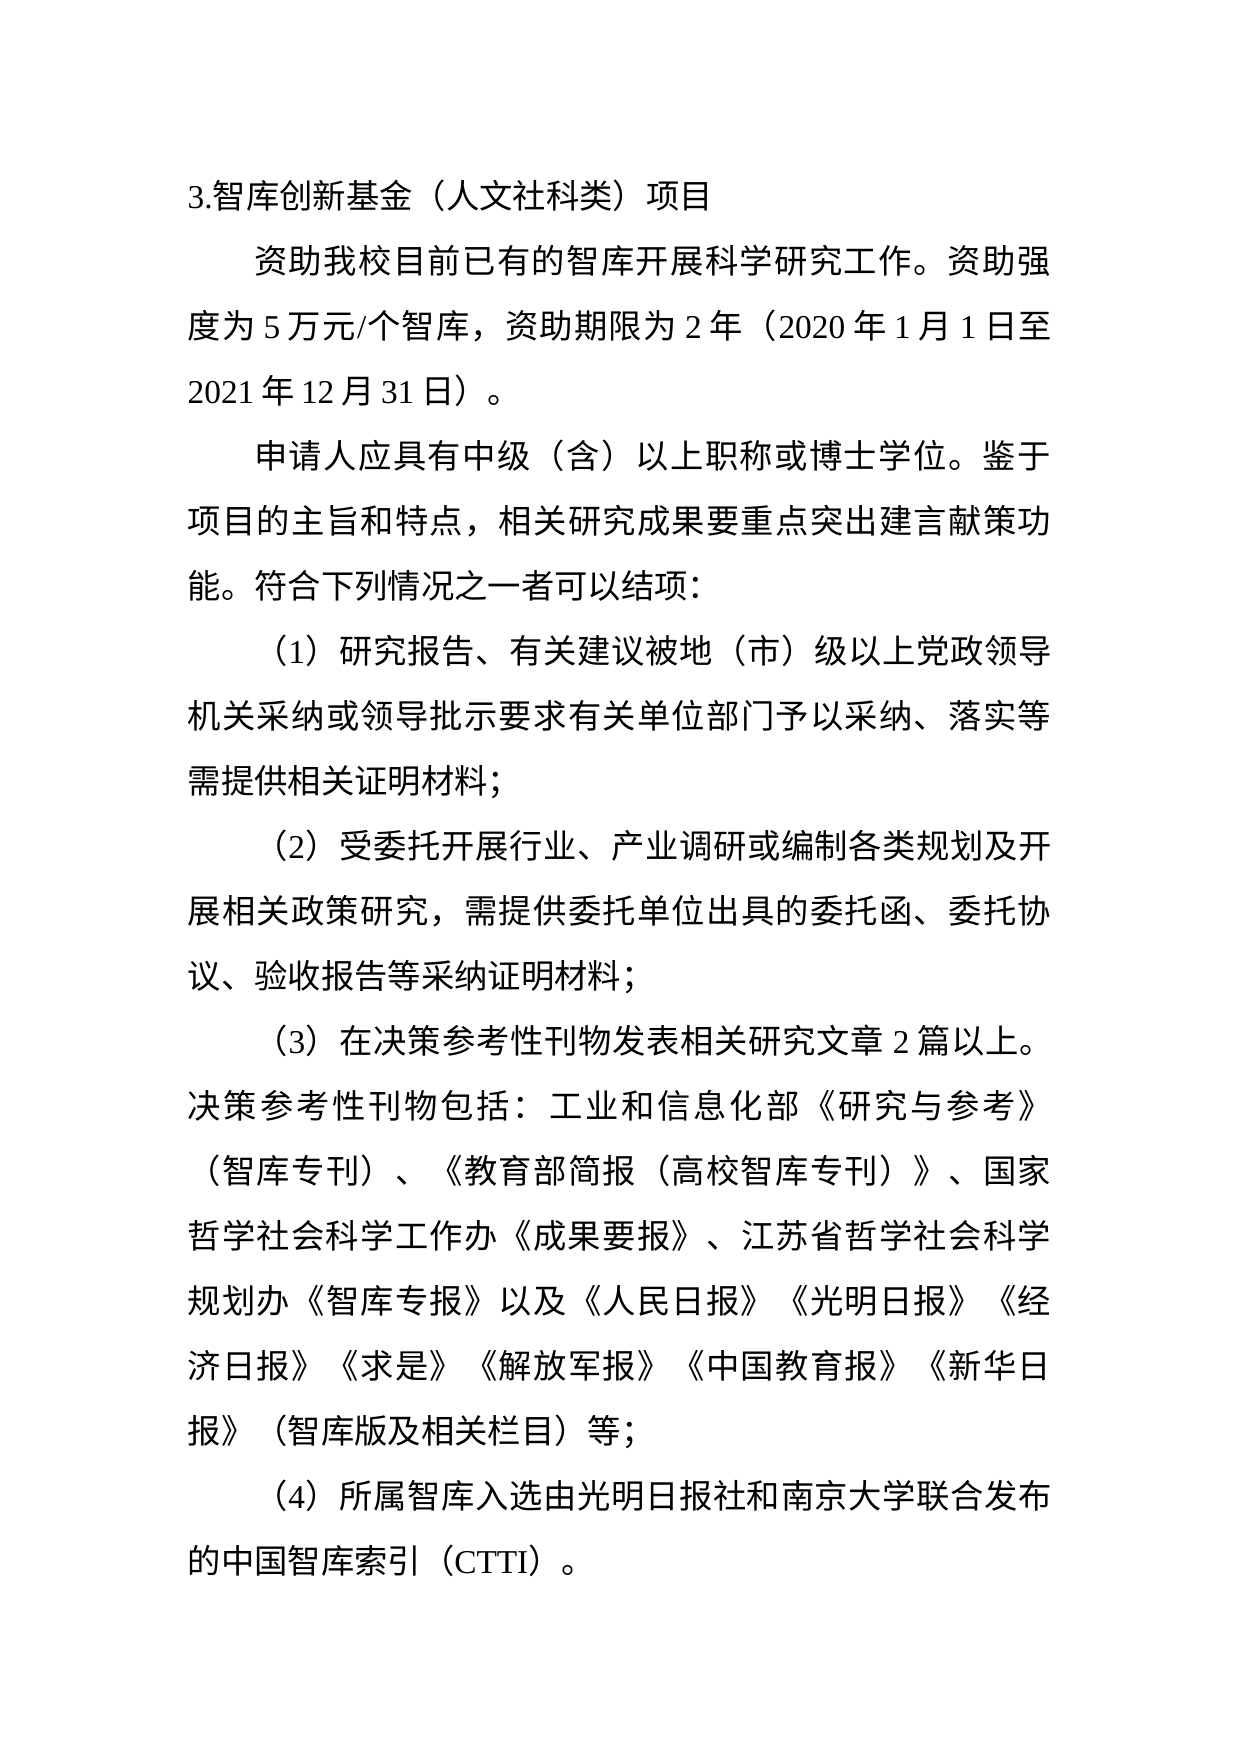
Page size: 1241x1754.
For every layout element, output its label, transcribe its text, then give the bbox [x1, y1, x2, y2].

text （3）在决策参考性刊物发表相关研究文章2篇以上。决策参考性刊物包括：工业和信息化部《研究与参考》（智库专刊）、《教育部简报（高校智库专刊）》、国家哲学社会科学工作办《成果要报》、江苏省哲学社会科学规划办《智库专报》以及《人民日报》《光明日报》《经济日报》《求是》《解放军报》《中国教育报》《新华日报》（智库版及相关栏目）等； [187, 1007, 1053, 1462]
text 申请人应具有中级（含）以上职称或博士学位。鉴于项目的主旨和特点，相关研究成果要重点突出建言献策功能。符合下列情况之一者可以结项： [187, 422, 1053, 617]
text 3.智库创新基金（人文社科类）项目 [187, 162, 1053, 227]
text （1）研究报告、有关建议被地（市）级以上党政领导机关采纳或领导批示要求有关单位部门予以采纳、落实等，需提供相关证明材料； [187, 617, 1053, 812]
text （2）受委托开展行业、产业调研或编制各类规划及开展相关政策研究，需提供委托单位出具的委托函、委托协议、验收报告等采纳证明材料； [187, 812, 1053, 1007]
text 资助我校目前已有的智库开展科学研究工作。资助强度为5万元/个智库，资助期限为2年（2020年1月1日至2021年12月31日）。 [187, 227, 1053, 422]
text （4）所属智库入选由光明日报社和南京大学联合发布的中国智库索引（CTTI）。 [187, 1462, 1053, 1592]
